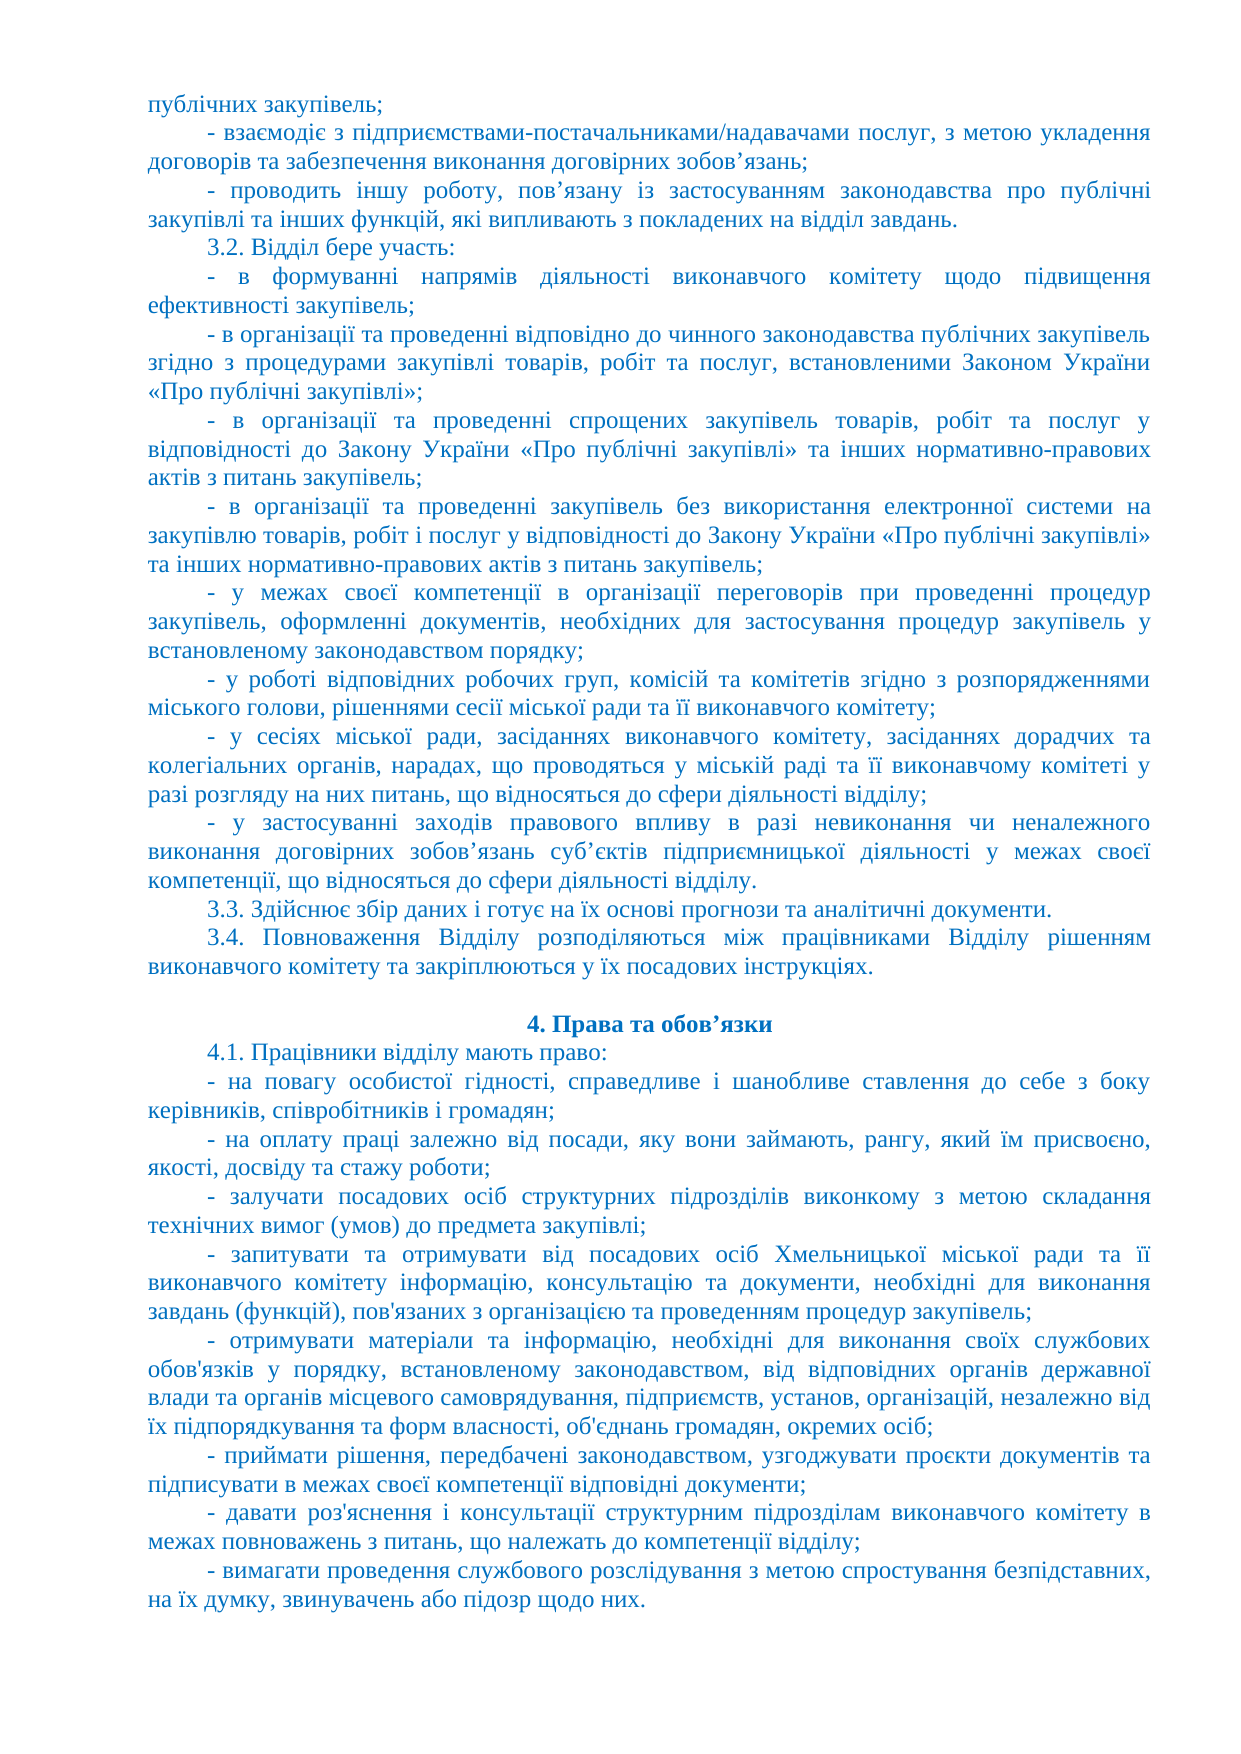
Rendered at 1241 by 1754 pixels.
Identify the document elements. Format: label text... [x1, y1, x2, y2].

text - у сесіях міської ради, засіданнях виконавчого комітету, засіданнях дорадчих та колегіальних органів, нарадах, що проводяться у міській раді та її виконавчому комітеті у разі розгляду на них питань, що відносяться до сфери діяльності відділу; [148, 721, 1152, 807]
text - у межах своєї компетенції в організації переговорів при проведенні процедур закупівель, оформленні документів, необхідних для застосування процедур закупівель у встановленому законодавством порядку; [148, 577, 1152, 664]
text - в формуванні напрямів діяльності виконавчого комітету щодо підвищення ефективності закупівель; [148, 261, 1152, 319]
text - в організації та проведенні відповідно до чинного законодавства публічних закупівель згідно з процедурами закупівлі товарів, робіт та послуг, встановленими Законом України «Про публічні закупівлі»; [148, 319, 1152, 405]
text 3.3. Здійснює збір даних і готує на їх основі прогнози та аналітичні документи. [148, 894, 1152, 922]
text 3.4. Повноваження Відділу розподіляються між працівниками Відділу рішенням виконавчого комітету та закріплюються у їх посадових інструкціях. [148, 922, 1152, 980]
text - давати роз'яснення і консультації структурним підрозділам виконавчого комітету в межах повноважень з питань, що належать до компетенції відділу; [148, 1497, 1152, 1555]
text - в організації та проведенні спрощених закупівель товарів, робіт та послуг у відповідності до Закону України «Про публічні закупівлі» та інших нормативно-правових актів з питань закупівель; [148, 405, 1152, 491]
text - проводить іншу роботу, пов’язану із застосуванням законодавства про публічні закупівлі та інших функцій, які випливають з покладених на відділ завдань. [148, 175, 1152, 232]
text - вимагати проведення службового розслідування з метою спростування безпідставних, на їх думку, звинувачень або підозр щодо них. [148, 1555, 1152, 1612]
text - взаємодіє з підприємствами-постачальниками/надавачами послуг, з метою укладення договорів та забезпечення виконання договірних зобов’язань; [148, 117, 1152, 175]
text 4.1. Працівники відділу мають право: [148, 1037, 1152, 1066]
text - в організації та проведенні закупівель без використання електронної системи на закупівлю товарів, робіт і послуг у відповідності до Закону України «Про публічні закупівлі» та інших нормативно-правових актів з питань закупівель; [148, 491, 1152, 577]
text - приймати рішення, передбачені законодавством, узгоджувати проєкти документів та підписувати в межах своєї компетенції відповідні документи; [148, 1440, 1152, 1497]
text - на повагу особистої гідності, справедливе і шанобливе ставлення до себе з боку керівників, співробітників і громадян; [148, 1066, 1152, 1124]
text - у застосуванні заходів правового впливу в разі невиконання чи неналежного виконання договірних зобов’язань суб’єктів підприємницької діяльності у межах своєї компетенції, що відносяться до сфери діяльності відділу. [148, 807, 1152, 894]
text 4. Права та обов’язки [148, 1009, 1152, 1037]
text - отримувати матеріали та інформацію, необхідні для виконання своїх службових обов'язків у порядку, встановленому законодавством, від відповідних органів державної влади та органів місцевого самоврядування, підприємств, установ, організацій, незалежно від їх підпорядкування та форм власності, об'єднань громадян, окремих осіб; [148, 1325, 1152, 1440]
text - на оплату праці залежно від посади, яку вони займають, рангу, який їм присвоєно, якості, досвіду та стажу роботи; [148, 1124, 1152, 1181]
text 3.2. Відділ бере участь: [148, 232, 1152, 261]
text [148, 89, 1152, 117]
text - запитувати та отримувати від посадових осіб Хмельницької міської ради та її виконавчого комітету інформацію, консультацію та документи, необхідні для виконання завдань (функцій), пов'язаних з організацією та проведенням процедур закупівель; [148, 1239, 1152, 1325]
text - у роботі відповідних робочих груп, комісій та комітетів згідно з розпорядженнями міського голови, рішеннями сесії міської ради та її виконавчого комітету; [148, 664, 1152, 721]
text - залучати посадових осіб структурних підрозділів виконкому з метою складання технічних вимог (умов) до предмета закупівлі; [148, 1181, 1152, 1239]
